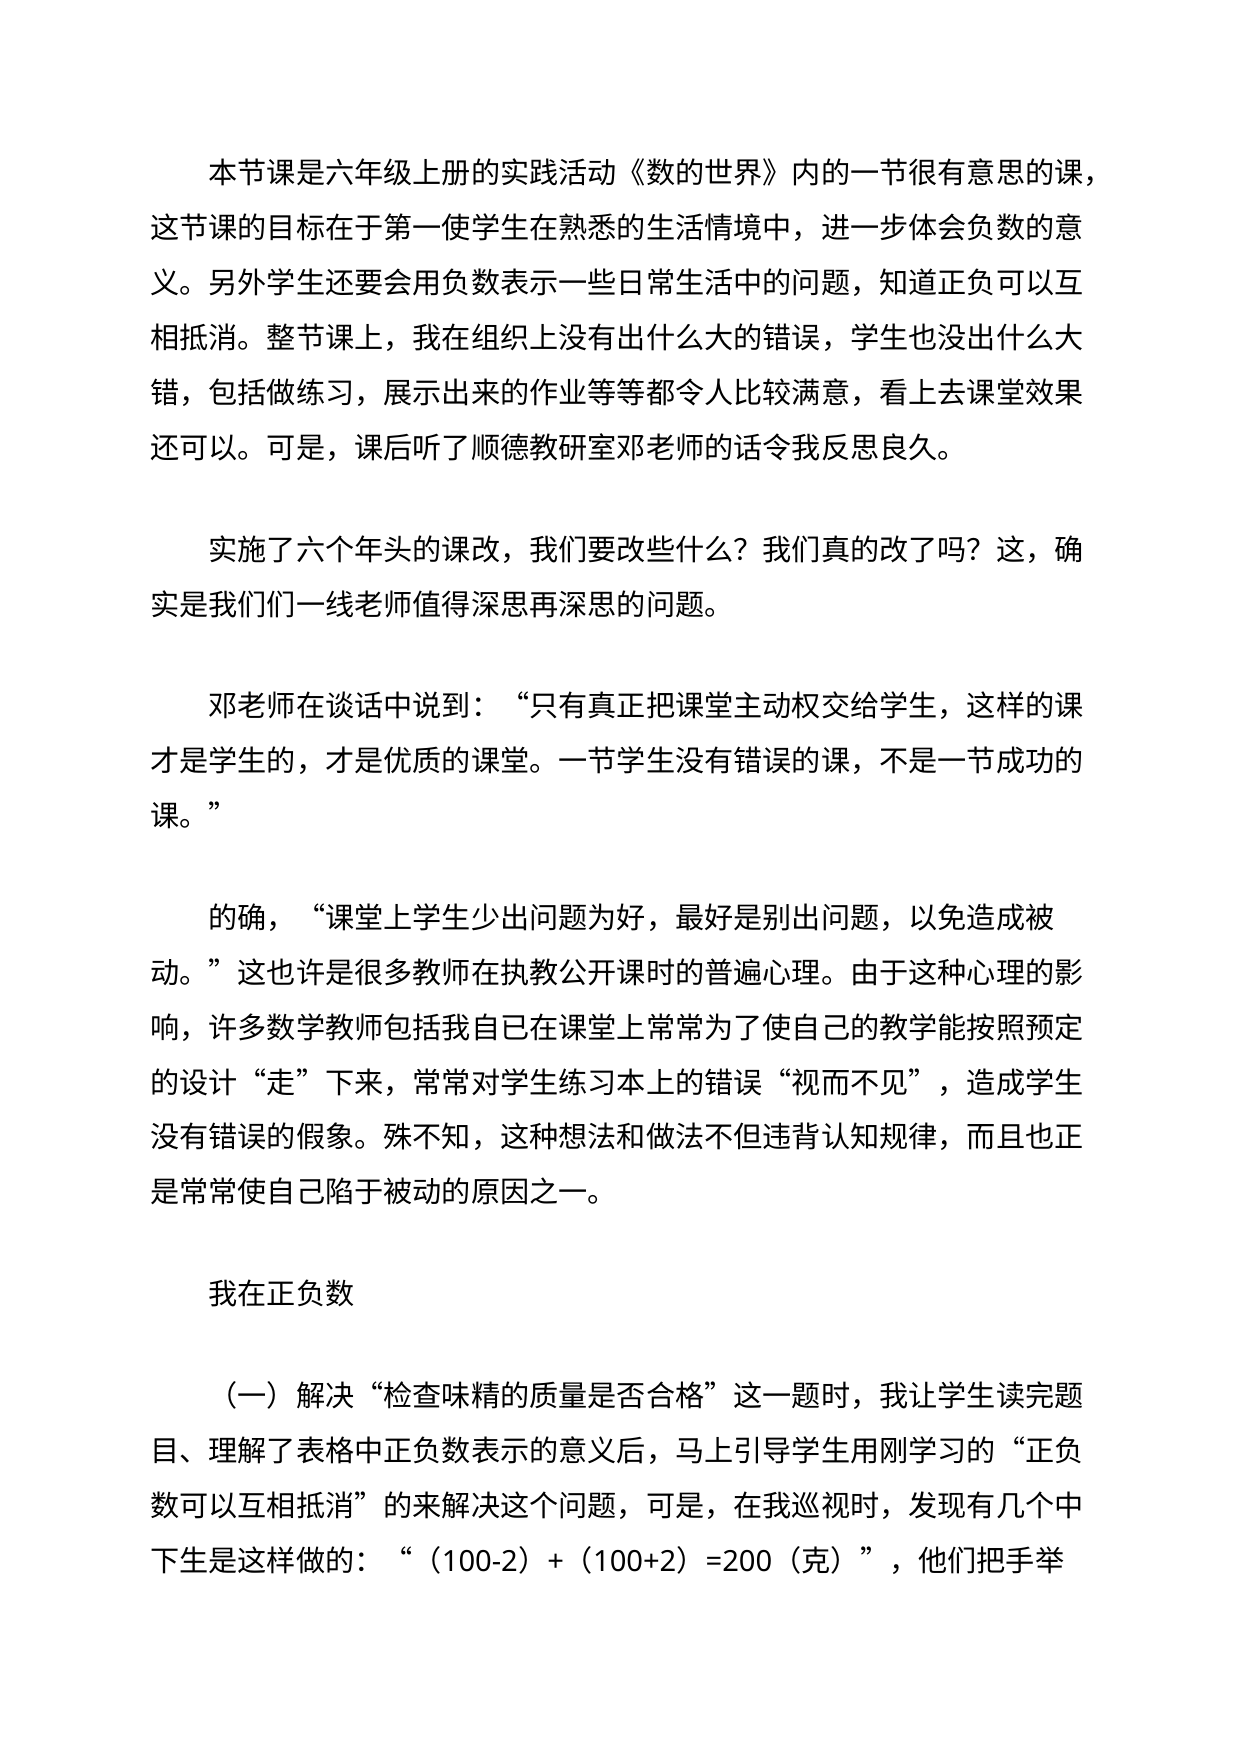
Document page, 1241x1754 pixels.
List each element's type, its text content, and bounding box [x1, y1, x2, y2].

text 我在正负数 [150, 1271, 1090, 1313]
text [150, 1372, 1090, 1579]
text 邓老师在谈话中说到：“只有真正把课堂主动权交给学生，这样的课才是学生的，才是优质的课堂。一节学生没有错误的课，不是一节成功的课。” [150, 683, 1090, 835]
text 本节课是六年级上册的实践活动《数的世界》内的一节很有意思的课，这节课的目标在于第一使学生在熟悉的生活情境中，进一步体会负数的意义。另外学生还要会用负数表示一些日常生活中的问题，知道正负可以互相抵消。整节课上，我在组织上没有出什么大的错误，学生也没出什么大错，包括做练习，展示出来的作业等等都令人比较满意，看上去课堂效果还可以。可是，课后听了顺德教研室邓老师的话令我反思良久。 [150, 150, 1090, 467]
text 实施了六个年头的课改，我们要改些什么？我们真的改了吗？这，确实是我们们一线老师值得深思再深思的问题。 [150, 526, 1090, 623]
text 的确，“课堂上学生少出问题为好，最好是别出问题，以免造成被动。”这也许是很多教师在执教公开课时的普遍心理。由于这种心理的影响，许多数学教师包括我自已在课堂上常常为了使自己的教学能按照预定的设计“走”下来，常常对学生练习本上的错误“视而不见”，造成学生没有错误的假象。殊不知，这种想法和做法不但违背认知规律，而且也正是常常使自己陷于被动的原因之一。 [150, 894, 1090, 1211]
